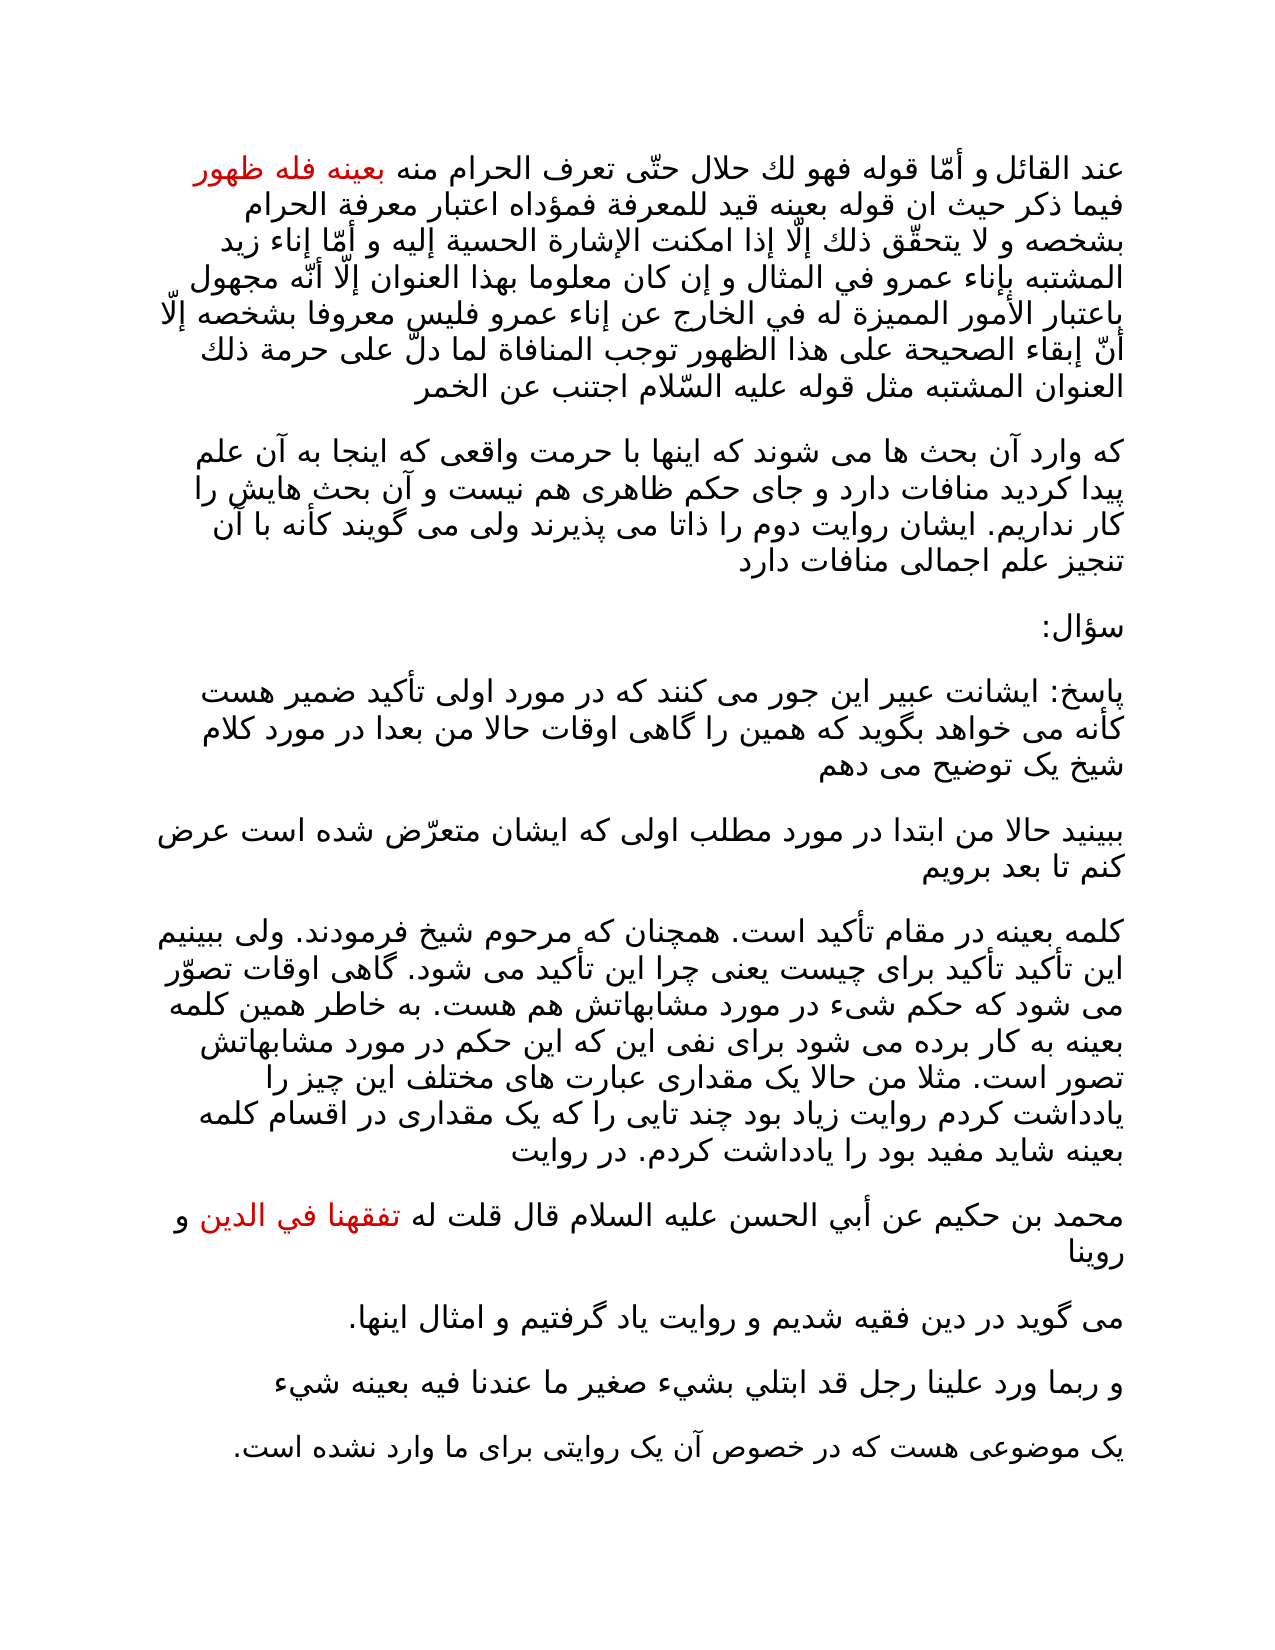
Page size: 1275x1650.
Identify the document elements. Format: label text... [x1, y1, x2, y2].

text می گوید در دین فقیه شدیم و روایت یاد گرفتیم و امثال اینها. [150, 1299, 1125, 1336]
text و ربما ورد علينا رجل قد ابتلي بشي‏ء صغير ما عندنا فيه بعينه شي‏ء [150, 1365, 1125, 1401]
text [150, 150, 1125, 404]
text محمد بن حكيم عن أبي الحسن عليه السلام قال قلت له تفقهنا في‏ الدين‏ و روينا [150, 1197, 1125, 1270]
text سؤال: [150, 608, 1125, 644]
text ‏که وارد آن بحث ها می شوند که اینها با حرمت واقعی که اینجا به آن علم پیدا کردید منافات دارد و جای حکم ظاهری هم نیست و آن بحث هایش را کار نداریم. ایشان روایت دوم را ذاتا می پذیرند ولی می گویند کأنه با آن تنجیز علم اجمالی منافات دارد [150, 434, 1125, 579]
text ببینید حالا من ابتدا در مورد مطلب اولی که ایشان متعرّض شده است عرض کنم تا بعد برویم [150, 812, 1125, 885]
text پاسخ: ایشانت عبیر این جور می کنند که در مورد اولی تأکید ضمیر هست کأنه می خواهد بگوید که همین را گاهی اوقات حالا من بعدا در مورد کلام شیخ یک توضیح می دهم [150, 674, 1125, 783]
text کلمه بعینه در مقام تأکید است. همچنان که مرحوم شیخ فرمودند. ولی ببینیم این تأکید تأکید برای چیست یعنی چرا این تأکید می شود. گاهی اوقات تصوّر می شود که حکم شیء در مورد مشابهاتش هم هست. به خاطر همین کلمه بعینه به کار برده می شود برای نفی این که این حکم در مورد مشابهاتش تصور است. مثلا من حالا یک مقداری عبارت های مختلف این چیز را یادداشت کردم روایت زیاد بود چند تایی را که یک مقداری در اقسام کلمه بعینه شاید مفید بود را یادداشت کردم. در روایت [150, 914, 1125, 1168]
text یک موضوعی هست که در خصوص آن یک روایتی برای ما وارد نشده است. [150, 1430, 1125, 1464]
